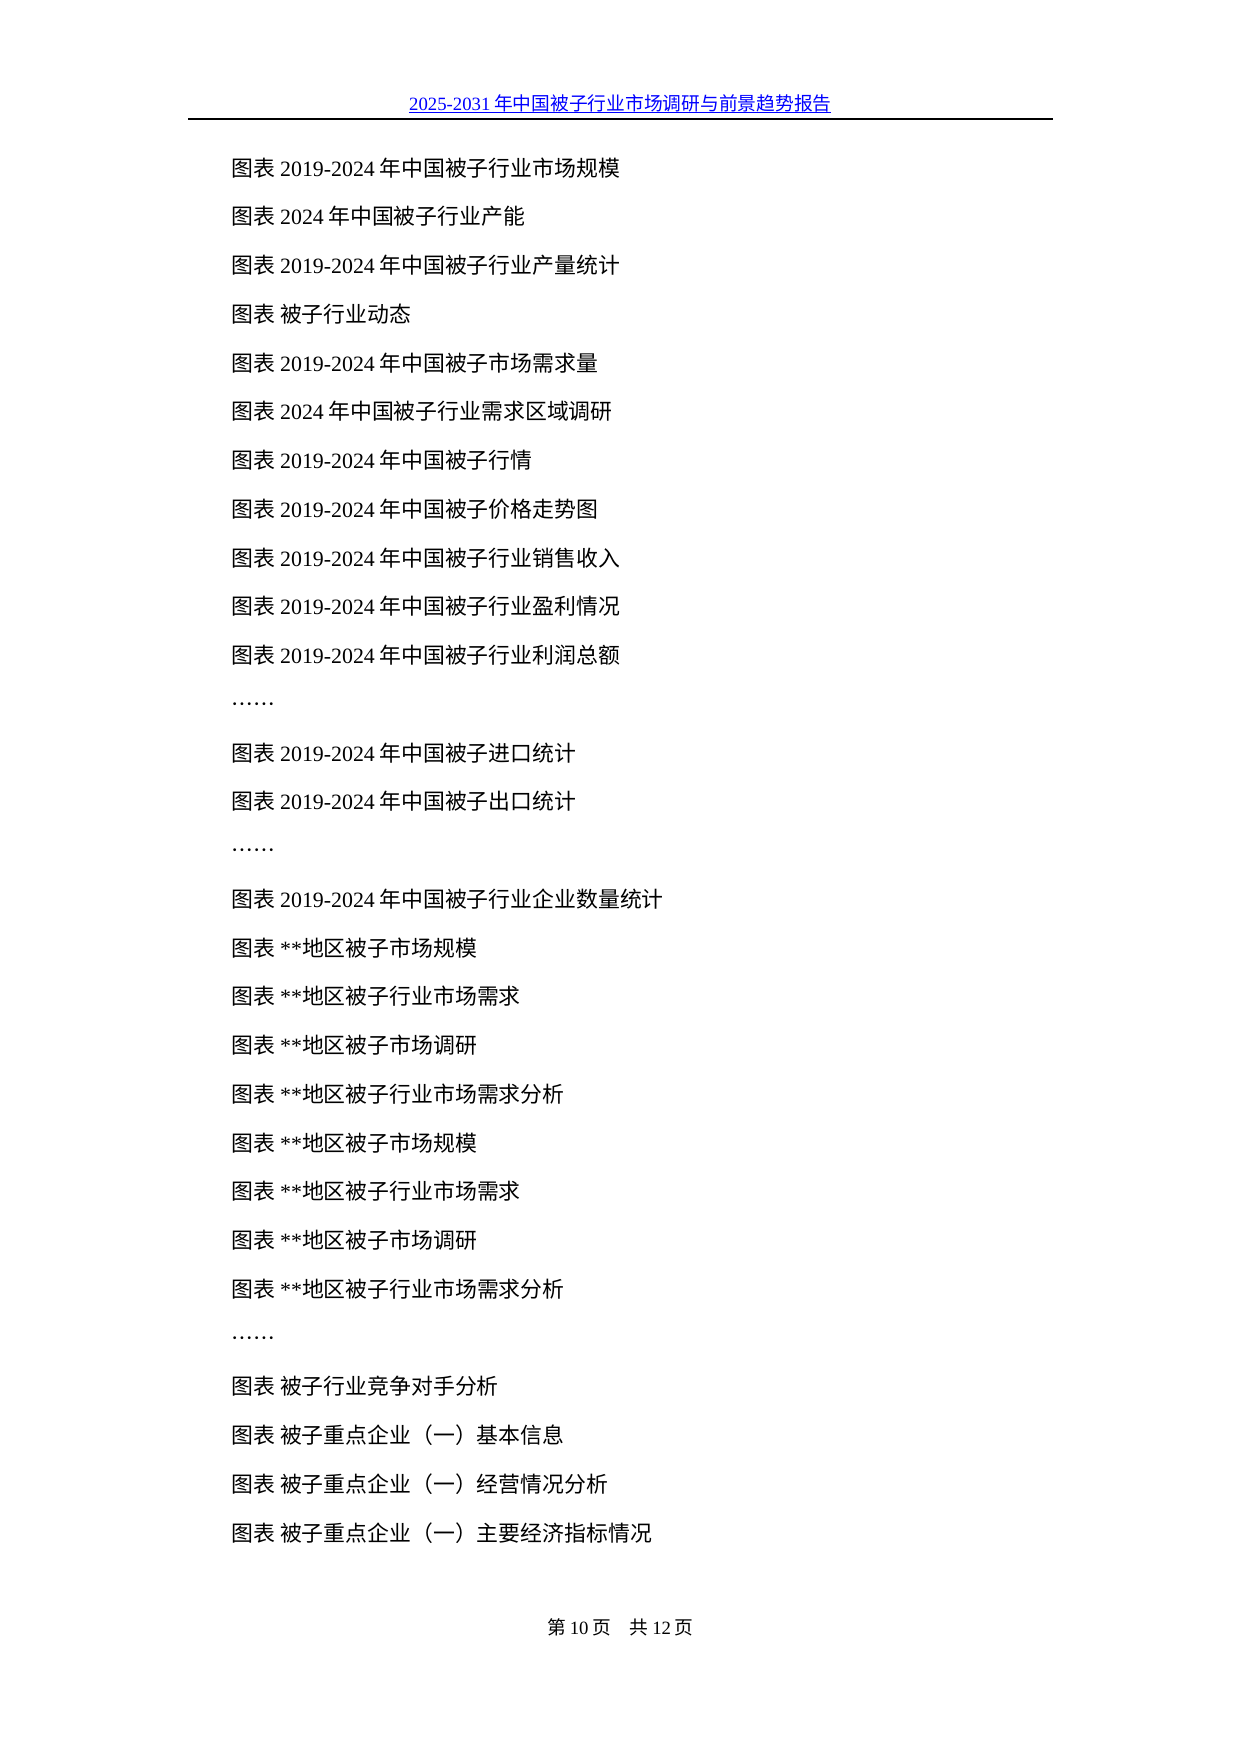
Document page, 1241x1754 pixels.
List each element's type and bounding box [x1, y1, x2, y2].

text [187, 150, 1053, 1548]
